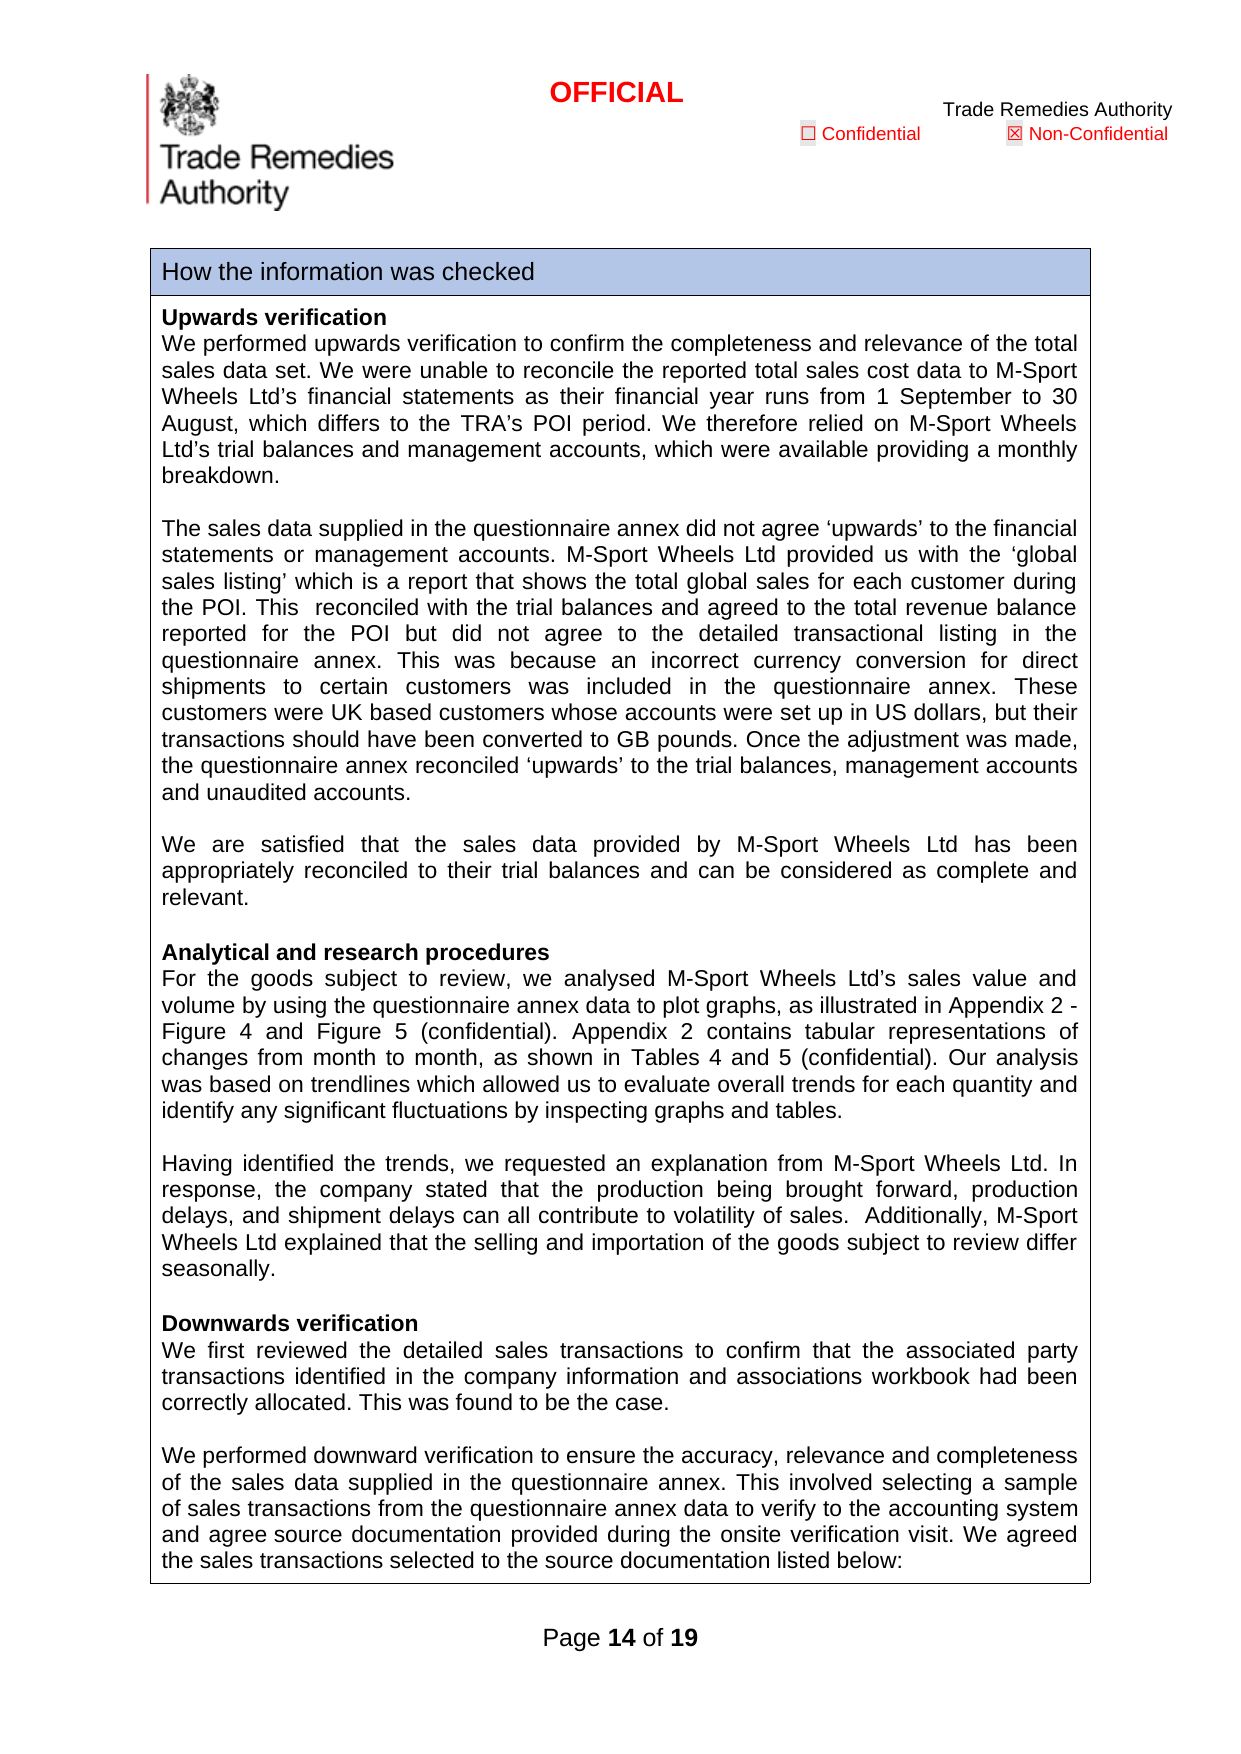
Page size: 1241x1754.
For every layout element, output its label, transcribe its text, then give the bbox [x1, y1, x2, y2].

picture [146, 74, 394, 211]
table_cell How the information was checked [151, 249, 1090, 295]
